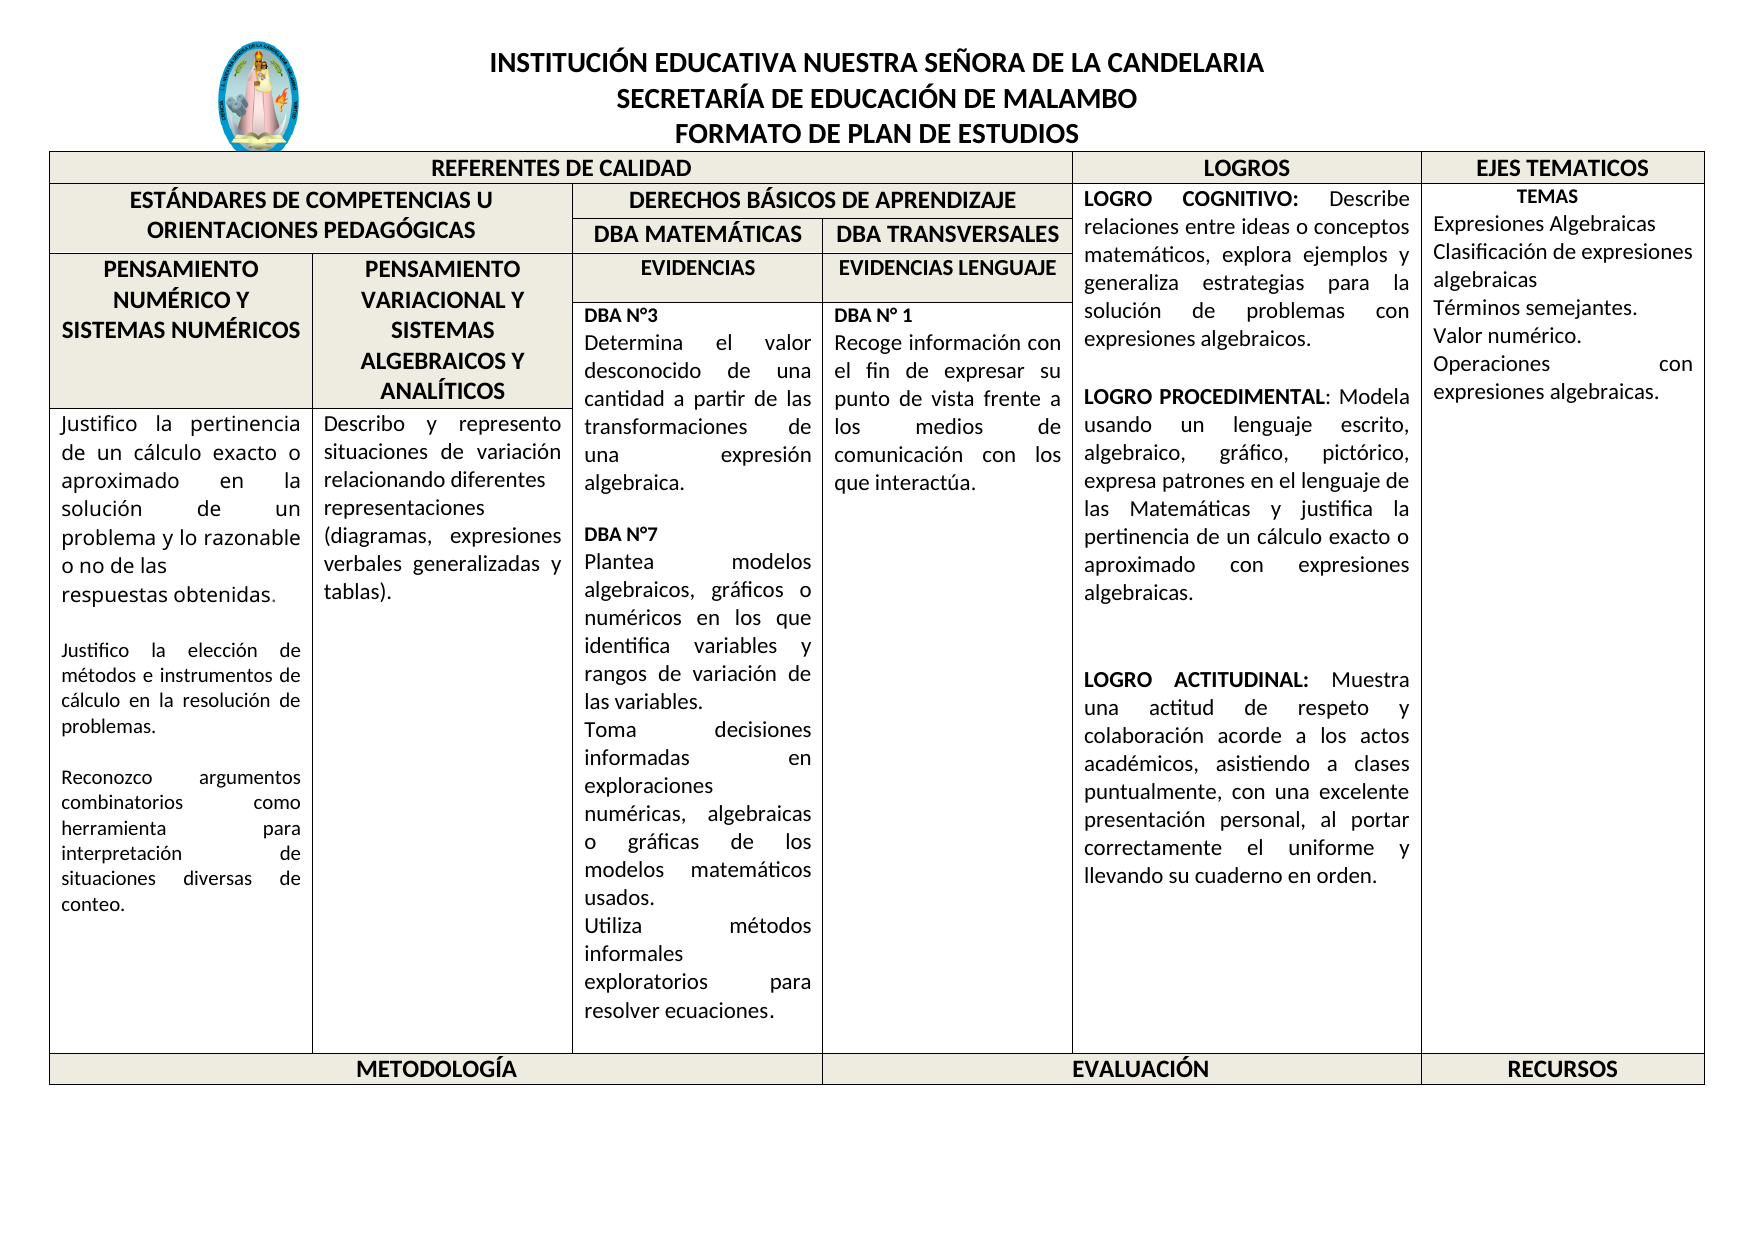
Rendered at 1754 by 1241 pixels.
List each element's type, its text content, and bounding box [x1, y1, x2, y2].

table_cell ESTÁNDARES DE COMPETENCIAS U ORIENTACIONES PEDAGÓGICAS [50, 184, 572, 252]
picture [265, 41, 305, 151]
table_cell DBA N° 1 Recoge información con el fin de expresar su punto de vista frente a los medios de comunicación con los que interactúa. [823, 303, 1072, 1052]
picture [212, 41, 252, 151]
table_header LOGROS [1073, 152, 1421, 183]
table_cell EVIDENCIAS LENGUAJE [823, 254, 1072, 302]
table_header EJES TEMATICOS [1422, 152, 1704, 183]
table_cell PENSAMIENTO NUMÉRICO Y SISTEMAS NUMÉRICOS [50, 254, 312, 408]
table_cell LOGRO COGNITIVO: Describe relaciones entre ideas o conceptos matemáticos, explora ejemplos y generaliza estrategias para la solución de problemas con expresiones algebraicos. LOGRO PROCEDIMENTAL: Modela usando un lenguaje escrito, algebraico, gráfico, pictórico, expresa patrones en el lenguaje de las Matemáticas y justifica la pertinencia de un cálculo exacto o aproximado con expresiones algebraicas. LOGRO ACTITUDINAL: Muestra una actitud de respeto y colaboración acorde a los actos académicos, asistiendo a clases puntualmente, con una excelente presentación personal, al portar correctamente el uniforme y llevando su cuaderno en orden. [1073, 184, 1421, 1052]
table_cell Justifico la pertinencia de un cálculo exacto o aproximado en la solución de un problema y lo razonable o no de las respuestas obtenidas. Justifico la elección de métodos e instrumentos de cálculo en la resolución de problemas. Reconozco argumentos combinatorios como herramienta para interpretación de situaciones diversas de conteo. [50, 409, 312, 1052]
table_cell TEMAS Expresiones Algebraicas Clasificación de expresiones algebraicas Términos semejantes. Valor numérico. Operaciones con expresiones algebraicas. [1422, 184, 1704, 1052]
table_cell DBA MATEMÁTICAS [573, 219, 822, 252]
picture [226, 49, 291, 151]
table_cell EVALUACIÓN [823, 1054, 1421, 1084]
table_header REFERENTES DE CALIDAD [50, 152, 1072, 183]
table_cell Describo y represento situaciones de variación relacionando diferentes representaciones (diagramas, expresiones verbales generalizadas y tablas). [313, 409, 572, 1052]
table_cell DBA N°3 Determina el valor desconocido de una cantidad a partir de las transformaciones de una expresión algebraica. DBA N°7 Plantea modelos algebraicos, gráficos o numéricos en los que identifica variables y rangos de variación de las variables. Toma decisiones informadas en exploraciones numéricas, algebraicas o gráficas de los modelos matemáticos usados. Utiliza métodos informales exploratorios para resolver ecuaciones. [573, 303, 822, 1052]
table_cell DERECHOS BÁSICOS DE APRENDIZAJE [573, 184, 1072, 218]
table_cell PENSAMIENTO VARIACIONAL Y SISTEMAS ALGEBRAICOS Y ANALÍTICOS [313, 254, 572, 408]
table_cell EVIDENCIAS [573, 254, 822, 302]
table_cell METODOLOGÍA [50, 1054, 822, 1084]
table_cell DBA TRANSVERSALES [823, 219, 1072, 252]
table_cell RECURSOS [1422, 1054, 1704, 1084]
